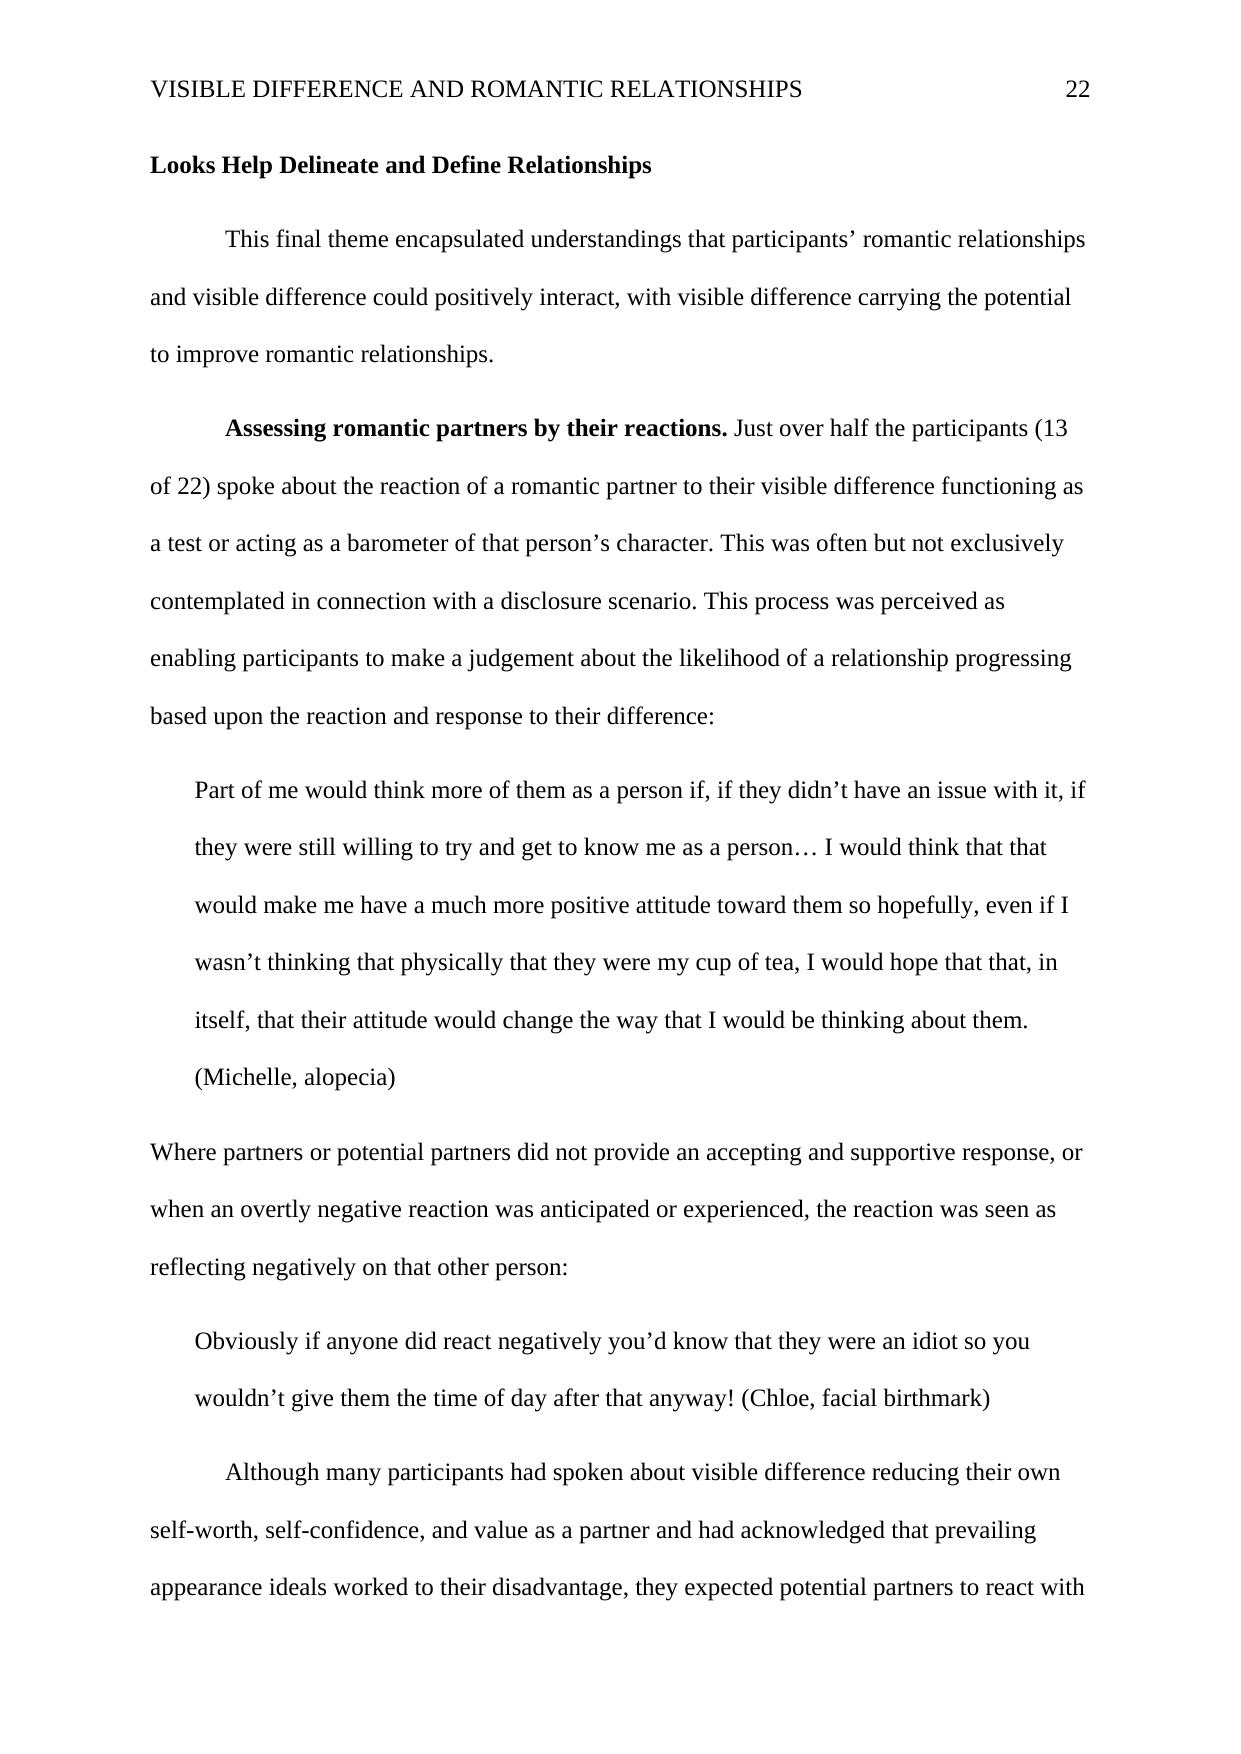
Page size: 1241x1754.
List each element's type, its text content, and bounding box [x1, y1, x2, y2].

text Assessing romantic partners by their reactions. Just over half the participants (13 of 22) spoke about the reaction of a romantic partner to their visible difference functioning as a test or acting as a barometer of that person’s character. This was often but not exclusively contemplated in connection with a disclosure scenario. This process was perceived as enabling participants to make a judgement about the likelihood of a relationship progressing based upon the reaction and response to their difference: [150, 413, 1090, 729]
text This final theme encapsulated understandings that participants’ romantic relationships and visible difference could positively interact, with visible difference carrying the potential to improve romantic relationships. [150, 224, 1090, 368]
text Looks Help Delineate and Define Relationships [150, 150, 1090, 179]
text Part of me would think more of them as a person if, if they didn’t have an issue with it, if they were still willing to try and get to know me as a person… I would think that that would make me have a much more positive attitude toward them so hopefully, even if I wasn’t thinking that physically that they were my cup of tea, I would hope that that, in itself, that their attitude would change the way that I would be thinking about them. (Michelle, alopecia) [194, 775, 1090, 1091]
text Obviously if anyone did react negatively you’d know that they were an idiot so you wouldn’t give them the time of day after that anyway! (Chloe, facial birthmark) [194, 1326, 1090, 1412]
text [150, 1457, 1090, 1601]
text Where partners or potential partners did not provide an accepting and supportive response, or when an overtly negative reaction was anticipated or experienced, the reaction was seen as reflecting negatively on that other person: [150, 1137, 1090, 1280]
